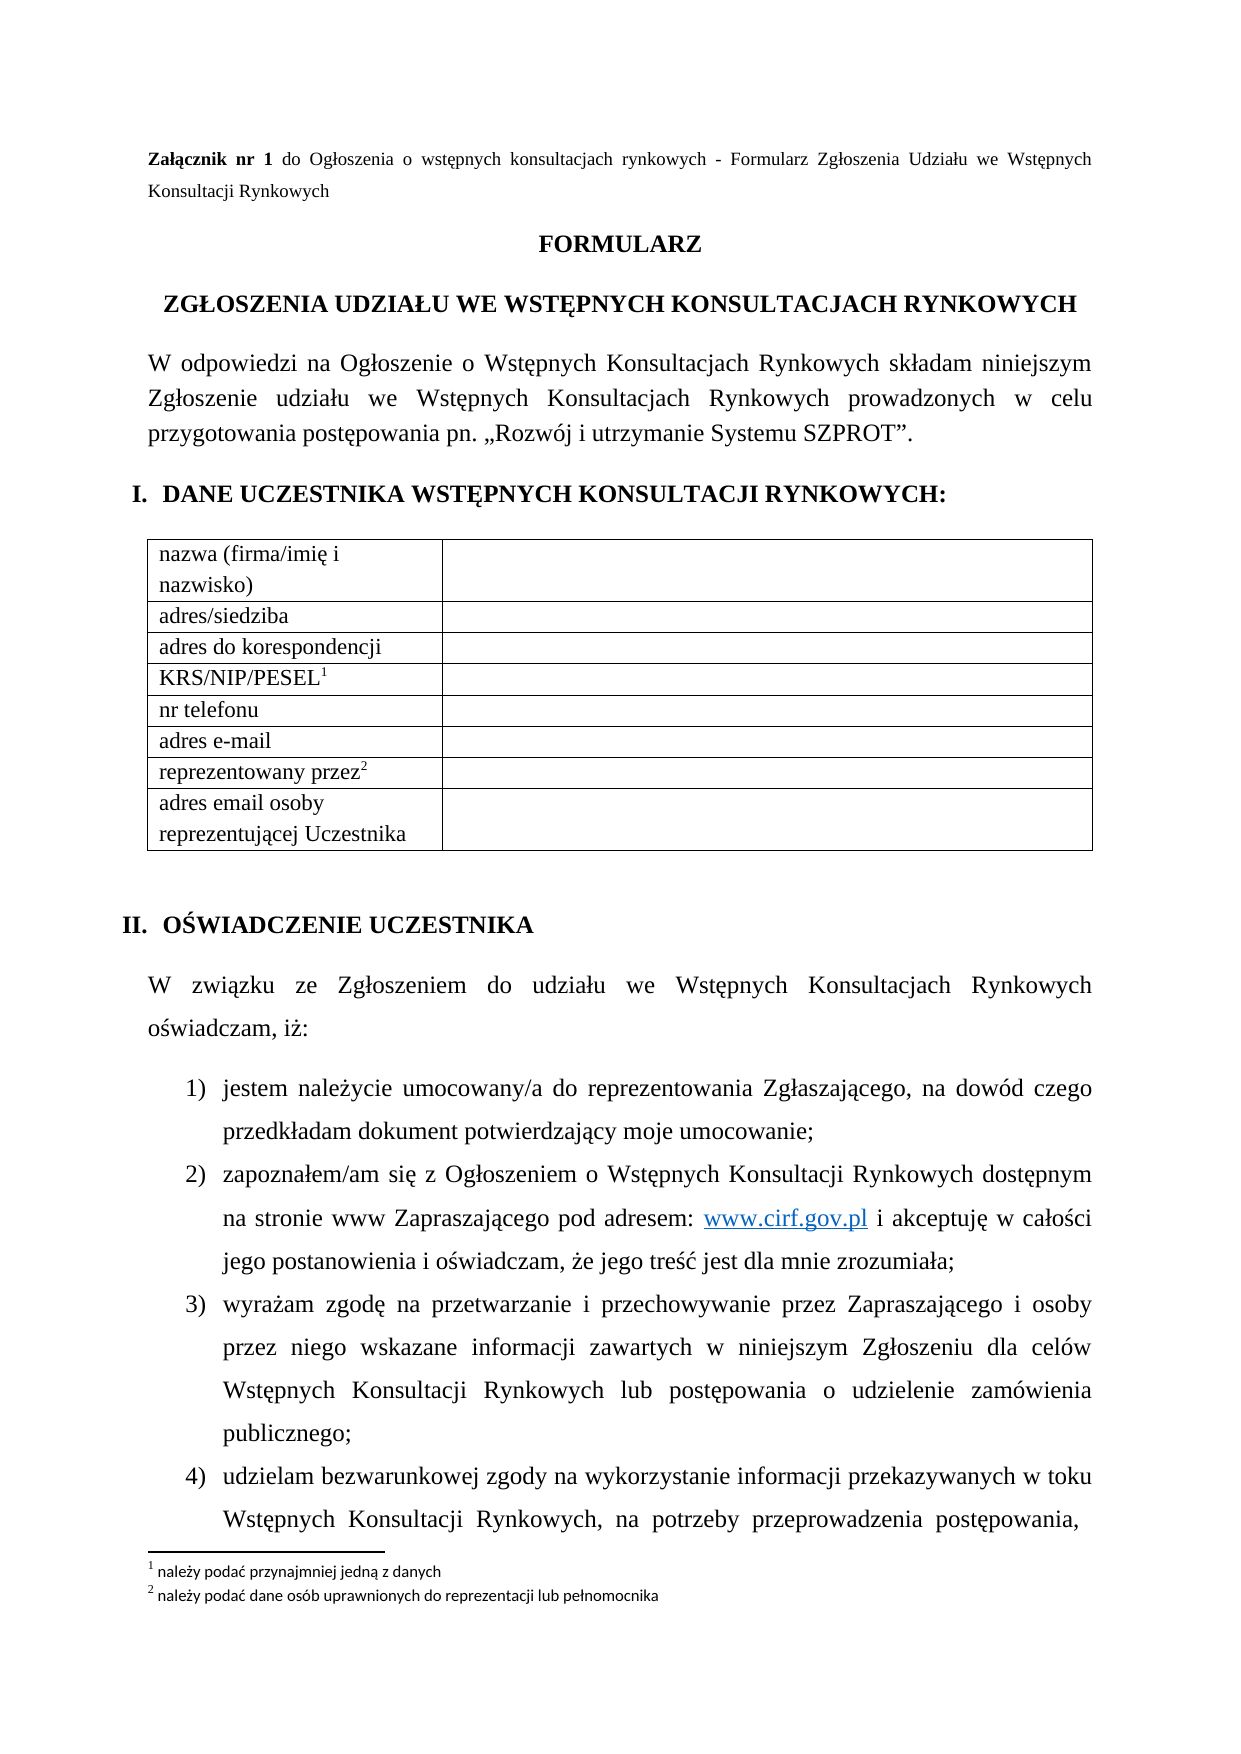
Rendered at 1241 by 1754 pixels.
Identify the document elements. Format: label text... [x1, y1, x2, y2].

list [185, 1461, 1093, 1533]
text ZGŁOSZENIA UDZIAŁU WE WSTĘPNYCH KONSULTACJACH RYNKOWYCH [148, 289, 1093, 317]
list jestem należycie umocowany/a do reprezentowania Zgłaszającego, na dowód czego przedkładam dokument potwierdzający moje umocowanie; [185, 1073, 1093, 1145]
text W związku ze Zgłoszeniem do udziału we Wstępnych Konsultacjach Rynkowych oświadczam, iż: [148, 970, 1093, 1042]
list OŚWIADCZENIE UCZESTNIKA [148, 911, 1093, 939]
table_cell adres e-mail [148, 727, 442, 757]
table_cell adres/siedziba [148, 602, 442, 632]
table_cell adres email osoby reprezentującej Uczestnika [148, 789, 442, 850]
table_cell KRS/NIP/PESEL [148, 664, 442, 694]
list zapoznałem/am się z Ogłoszeniem o Wstępnych Konsultacji Rynkowych dostępnym na stronie www Zapraszającego pod adresem: www.cirf.gov.pl i akceptuję w całości jego postanowienia i oświadczam, że jego treść jest dla mnie zrozumiała; [185, 1159, 1093, 1274]
table_cell nr telefonu [148, 696, 442, 726]
table_cell reprezentowany przez [148, 758, 442, 788]
table_cell [443, 696, 1092, 726]
table_cell adres do korespondencji [148, 633, 442, 663]
table_cell [443, 602, 1092, 632]
list wyrażam zgodę na przetwarzanie i przechowywanie przez Zapraszającego i osoby przez niego wskazane informacji zawartych w niniejszym Zgłoszeniu dla celów Wstępnych Konsultacji Rynkowych lub postępowania o udzielenie zamówienia publicznego; [185, 1289, 1093, 1447]
table_cell [443, 789, 1092, 850]
table_cell [443, 758, 1092, 788]
text FORMULARZ [148, 229, 1093, 258]
table_header nazwa (firma/imię i nazwisko) [148, 540, 442, 601]
text W odpowiedzi na Ogłoszenie o Wstępnych Konsultacjach Rynkowych składam niniejszym Zgłoszenie udziału we Wstępnych Konsultacjach Rynkowych prowadzonych w celu przygotowania postępowania pn. „Rozwój i utrzymanie Systemu SZPROT”. [148, 348, 1093, 447]
table_cell [443, 633, 1092, 663]
table_cell [443, 664, 1092, 694]
text Załącznik nr 1 do Ogłoszenia o wstępnych konsultacjach rynkowych - Formularz Zgłoszenia Udziału we Wstępnych Konsultacji Rynkowych [148, 148, 1093, 201]
table_cell [443, 727, 1092, 757]
table_header [443, 540, 1092, 601]
list DANE UCZESTNIKA WSTĘPNYCH KONSULTACJI RYNKOWYCH: [148, 479, 1093, 508]
